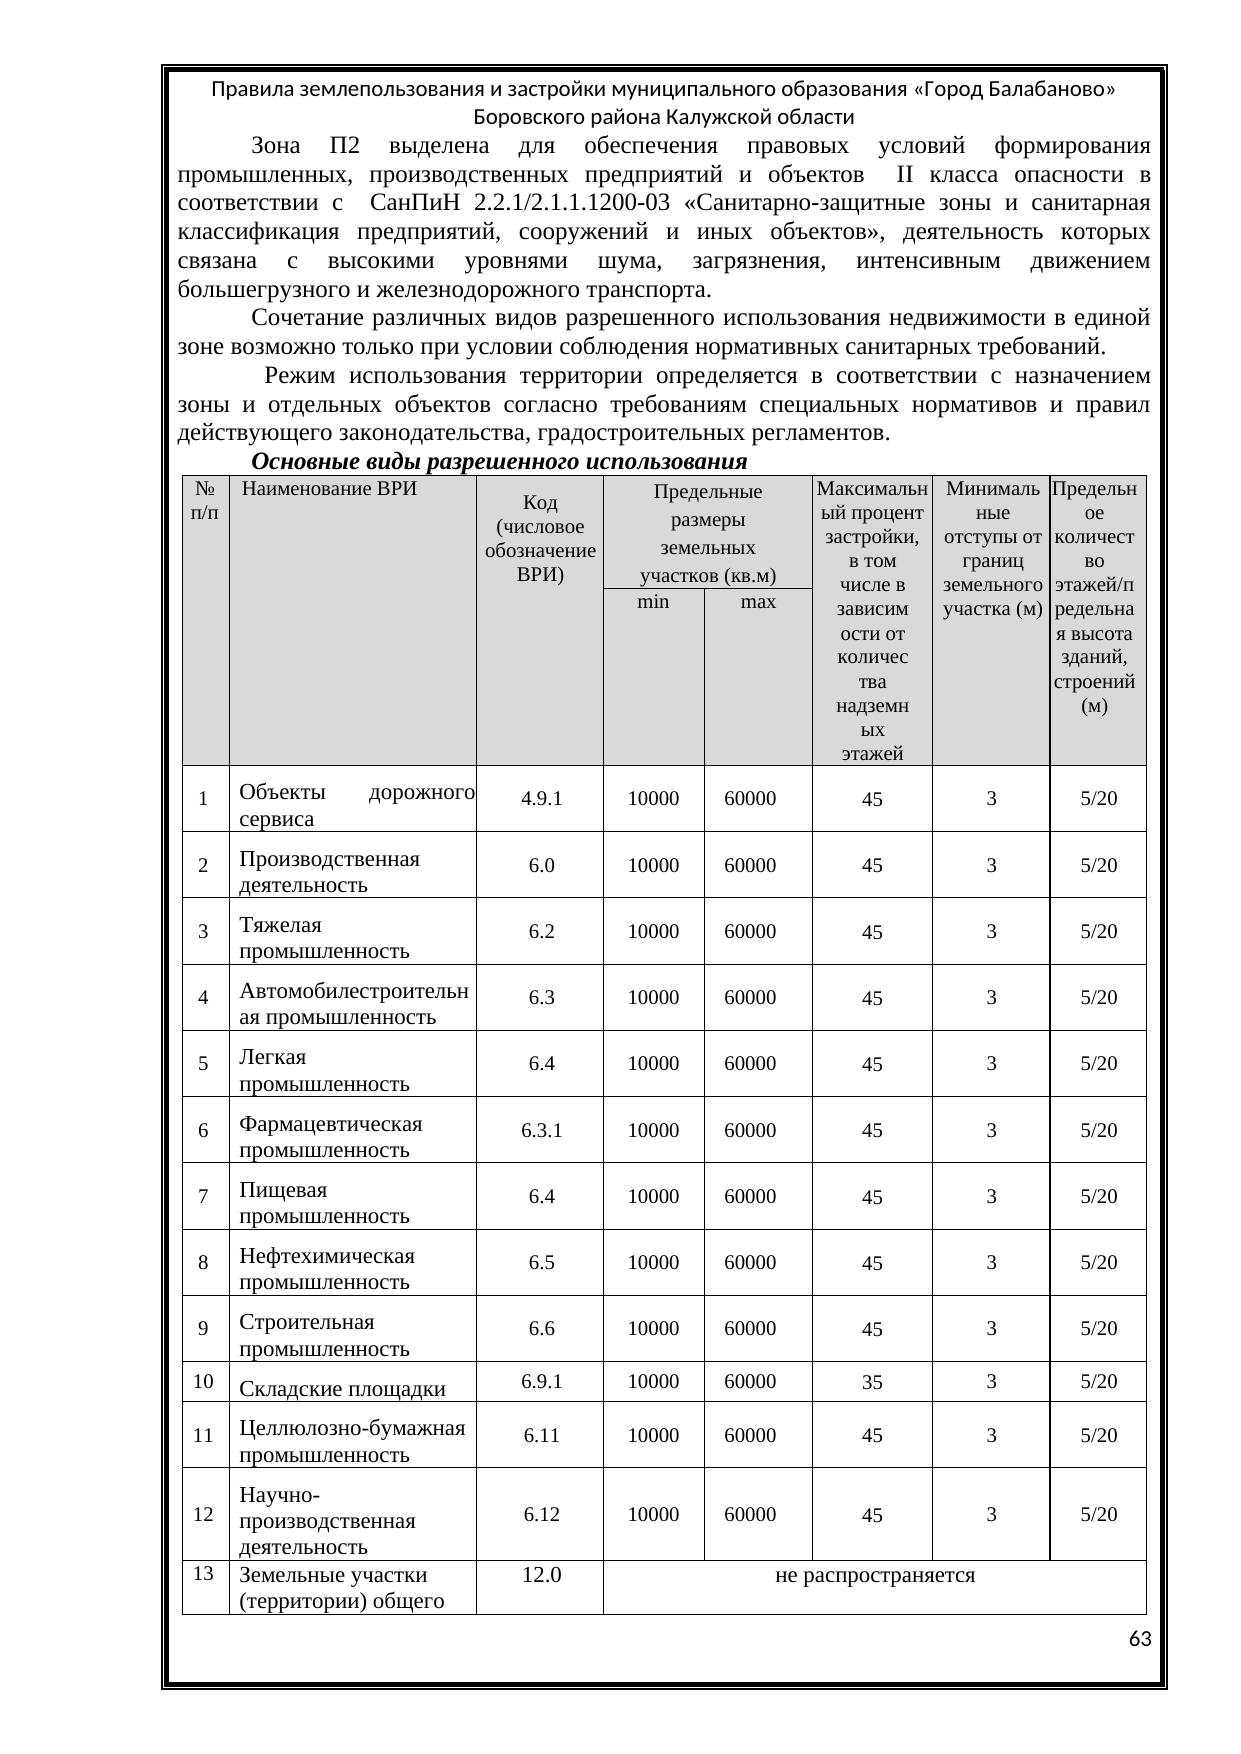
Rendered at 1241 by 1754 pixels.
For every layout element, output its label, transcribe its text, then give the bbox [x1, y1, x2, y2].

table_cell 60000 [705, 898, 812, 963]
table_cell 1 [183, 766, 229, 831]
table_cell не распространяется [604, 1561, 1146, 1613]
table_cell 10000 [604, 1402, 704, 1467]
table_cell 6.11 [477, 1402, 603, 1467]
table_cell 45 [813, 1230, 932, 1295]
table_cell 3 [183, 898, 229, 963]
table_header № п/п [183, 476, 229, 765]
table_cell 10000 [604, 766, 704, 831]
table_cell 10000 [604, 1031, 704, 1096]
table_cell 45 [813, 832, 932, 897]
table_cell min [604, 589, 704, 765]
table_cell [230, 1561, 476, 1613]
table_cell 6.6 [477, 1296, 603, 1361]
table_cell 3 [933, 1402, 1049, 1467]
table_cell 3 [933, 898, 1049, 963]
table_cell 60000 [705, 1362, 812, 1401]
table_cell 2 [183, 832, 229, 897]
table_cell 3 [933, 1468, 1049, 1560]
table_cell 5/20 [1051, 832, 1146, 897]
table_cell 3 [933, 766, 1049, 831]
text Зона П2 выделена для обеспечения правовых условий формирования промышленных, производственных предприятий и объектов II класса опасности в соответствии с СанПиН 2.2.1/2.1.1.1200-03 «Санитарно-защитные зоны и санитарная классификация предприятий, сооружений и иных объектов», деятельность которых связана с высокими уровнями шума, загрязнения, интенсивным движением большегрузного и железнодорожного транспорта. [177, 130, 1152, 302]
table_cell Научно-производственная деятельность [230, 1468, 476, 1560]
table_cell 5 [183, 1031, 229, 1096]
table_cell 60000 [705, 1402, 812, 1467]
table_cell 11 [183, 1402, 229, 1467]
table_cell Пищевая промышленность [230, 1163, 476, 1228]
table_cell 5/20 [1051, 1362, 1146, 1401]
table_header Предельные размеры земельных участков (кв.м) [604, 476, 812, 588]
table_cell 6.3 [477, 965, 603, 1030]
table_cell 8 [183, 1230, 229, 1295]
table_cell Фармацевтическая промышленность [230, 1097, 476, 1162]
table_cell 5/20 [1051, 1163, 1146, 1228]
text Основные виды разрешенного использования [177, 446, 1152, 475]
table_cell 10000 [604, 965, 704, 1030]
table_cell 4.9.1 [477, 766, 603, 831]
table_cell Тяжелая промышленность [230, 898, 476, 963]
table_cell 6.0 [477, 832, 603, 897]
table_cell Объекты дорожного сервиса [230, 766, 476, 831]
table_cell 10000 [604, 1296, 704, 1361]
table_cell 3 [933, 832, 1049, 897]
table_cell 5/20 [1051, 1230, 1146, 1295]
table_cell 3 [933, 1031, 1049, 1096]
table_cell 5/20 [1051, 1031, 1146, 1096]
table_cell Строительная промышленность [230, 1296, 476, 1361]
table_cell 9 [183, 1296, 229, 1361]
table_cell Автомобилестроительная промышленность [230, 965, 476, 1030]
table_cell 10000 [604, 1097, 704, 1162]
table_cell 60000 [705, 1031, 812, 1096]
table_cell 5/20 [1051, 766, 1146, 831]
table_cell 60000 [705, 1468, 812, 1560]
table_cell 6 [183, 1097, 229, 1162]
table_cell 5/20 [1051, 965, 1146, 1030]
table_cell max [705, 589, 812, 765]
table_cell 60000 [705, 1296, 812, 1361]
table_cell 3 [933, 1097, 1049, 1162]
table_header Максимальный процент застройки, в том числе в зависимости от количества надземных этажей [813, 476, 932, 765]
table_cell 6.9.1 [477, 1362, 603, 1401]
table_cell Складские площадки [230, 1362, 476, 1401]
table_cell 45 [813, 1296, 932, 1361]
table_cell 3 [933, 1230, 1049, 1295]
table_header Наименование ВРИ [230, 476, 476, 765]
table_cell 10 [183, 1362, 229, 1401]
table_cell 45 [813, 1163, 932, 1228]
table_cell 60000 [705, 1097, 812, 1162]
table_cell 10000 [604, 1362, 704, 1401]
table_cell 5/20 [1051, 1468, 1146, 1560]
table_cell Нефтехимическая промышленность [230, 1230, 476, 1295]
table_header Минимальные отступы от границ земельного участка (м) [933, 476, 1049, 765]
table_cell 60000 [705, 766, 812, 831]
table_cell 3 [933, 965, 1049, 1030]
table_cell 6.5 [477, 1230, 603, 1295]
table_cell 7 [183, 1163, 229, 1228]
table_cell 10000 [604, 1468, 704, 1560]
table_cell 45 [813, 1402, 932, 1467]
table_cell 6.4 [477, 1031, 603, 1096]
table_cell 5/20 [1051, 898, 1146, 963]
table_cell 45 [813, 898, 932, 963]
table_cell 35 [813, 1362, 932, 1401]
table_cell 3 [933, 1163, 1049, 1228]
table_cell 6.2 [477, 898, 603, 963]
table_cell 12.0 [477, 1561, 603, 1613]
table_cell 45 [813, 766, 932, 831]
table_cell 60000 [705, 1163, 812, 1228]
table_cell 60000 [705, 965, 812, 1030]
table_header Предельное количество этажей/предельная высота зданий, строений (м) [1051, 476, 1146, 765]
table_cell 60000 [705, 832, 812, 897]
table_cell 5/20 [1051, 1097, 1146, 1162]
table_cell 45 [813, 1468, 932, 1560]
table_cell 4 [183, 965, 229, 1030]
table_cell 3 [933, 1296, 1049, 1361]
table_cell 12 [183, 1468, 229, 1560]
table_cell 10000 [604, 1230, 704, 1295]
table_cell 5/20 [1051, 1402, 1146, 1467]
table_cell Легкая промышленность [230, 1031, 476, 1096]
table_cell 10000 [604, 1163, 704, 1228]
table_cell 60000 [705, 1230, 812, 1295]
table_cell 10000 [604, 832, 704, 897]
table_cell 45 [813, 1031, 932, 1096]
table_cell Производственная деятельность [230, 832, 476, 897]
text Сочетание различных видов разрешенного использования недвижимости в единой зоне возможно только при условии соблюдения нормативных санитарных требований. [177, 302, 1152, 360]
table_header Код (числовое обозначение ВРИ) [477, 476, 603, 765]
table_cell 10000 [604, 898, 704, 963]
table_cell 5/20 [1051, 1296, 1146, 1361]
text Режим использования территории определяется в соответствии с назначением зоны и отдельных объектов согласно требованиям специальных нормативов и правил действующего законодательства, градостроительных регламентов. [177, 360, 1152, 446]
table_cell 45 [813, 1097, 932, 1162]
table_cell 3 [933, 1362, 1049, 1401]
table_cell 45 [813, 965, 932, 1030]
table_cell 13 [183, 1561, 229, 1613]
table_cell Целлюлозно-бумажная промышленность [230, 1402, 476, 1467]
table_cell 6.3.1 [477, 1097, 603, 1162]
table_cell 6.4 [477, 1163, 603, 1228]
table_cell 6.12 [477, 1468, 603, 1560]
